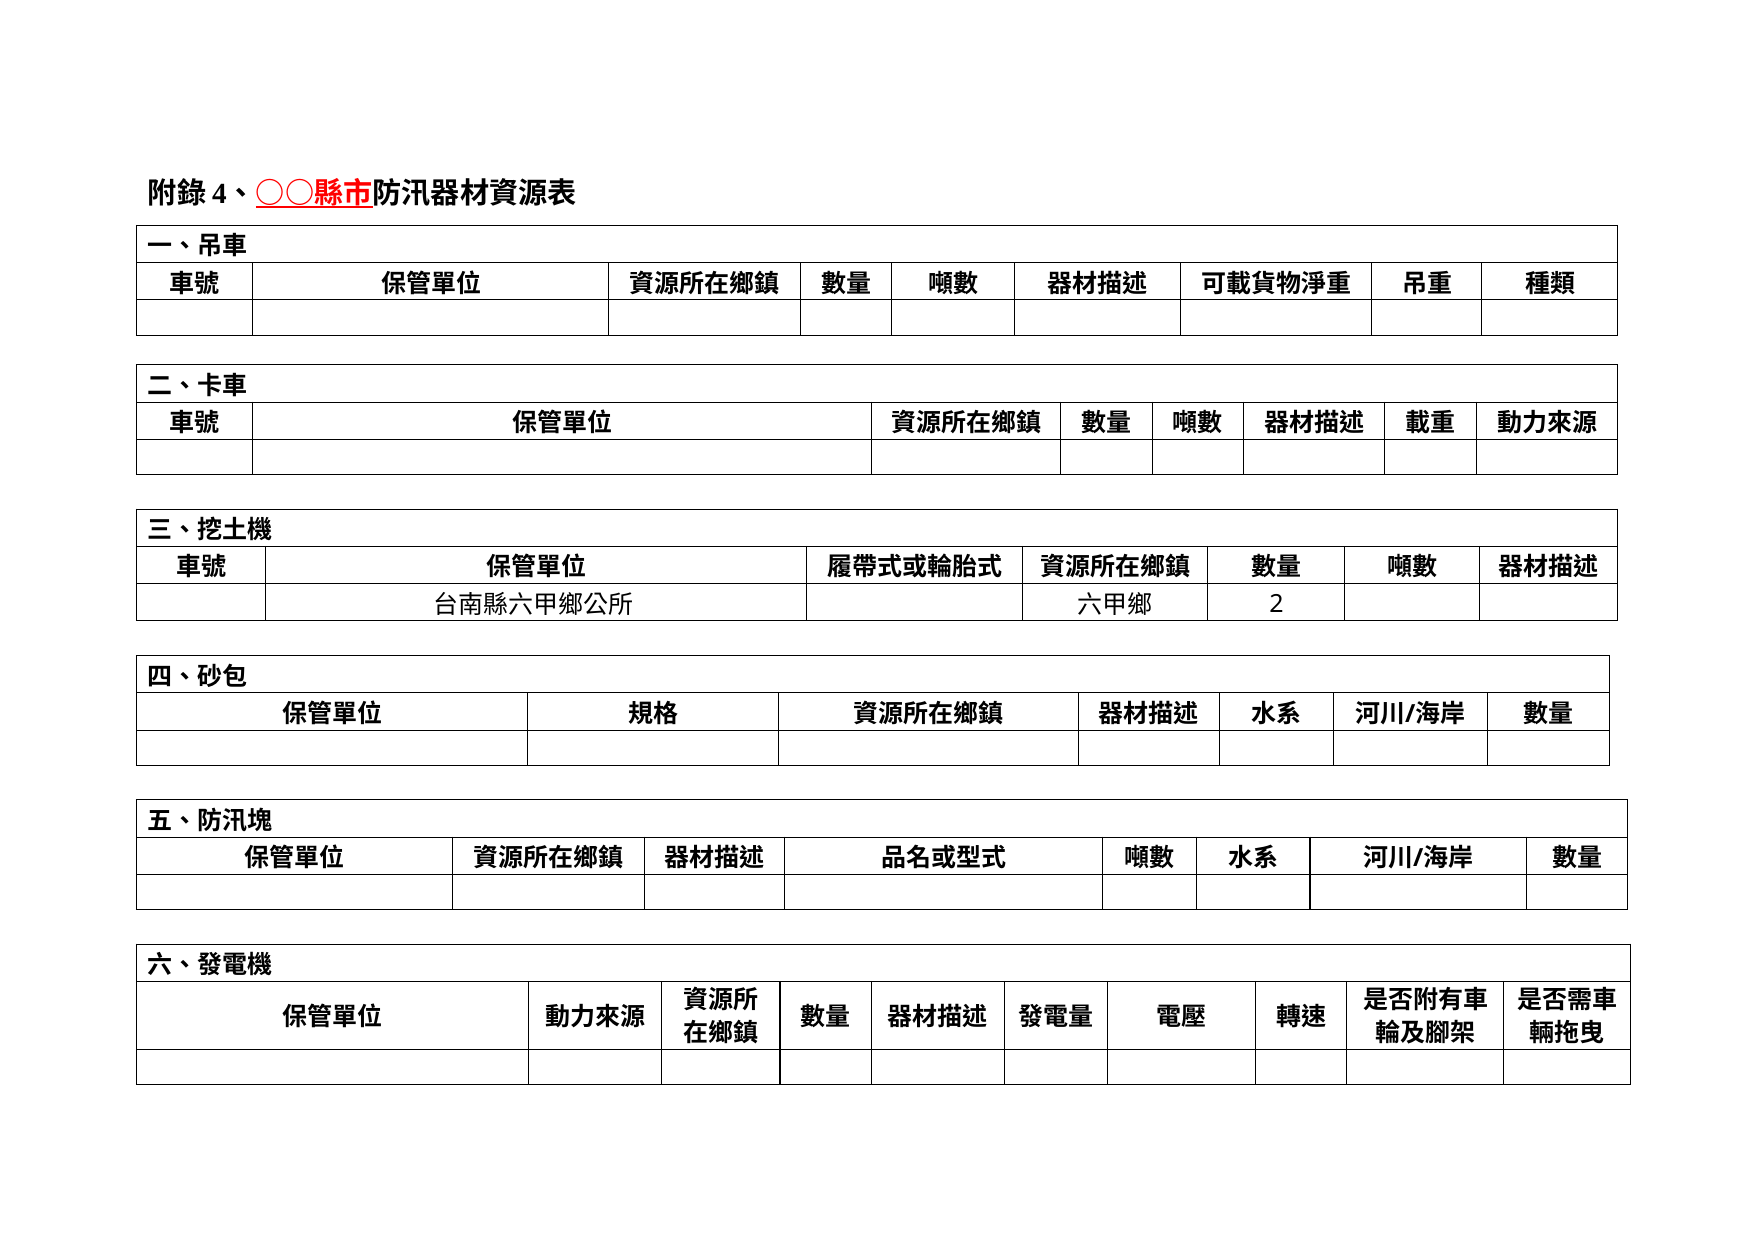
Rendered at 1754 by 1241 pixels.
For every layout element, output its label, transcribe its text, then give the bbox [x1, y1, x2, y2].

table_cell 種類 [1482, 263, 1617, 299]
table_cell 數量 [781, 982, 871, 1048]
table_cell 噸數 [1153, 403, 1243, 439]
table_cell [137, 731, 527, 765]
table_cell [781, 1050, 871, 1084]
table_cell [1103, 875, 1196, 909]
table_cell 載重 [1385, 403, 1476, 439]
table_cell [1015, 300, 1180, 334]
table_cell [1488, 731, 1609, 765]
table_cell 台南縣六甲鄉公所 [266, 584, 806, 620]
table_cell 器材描述 [1480, 547, 1617, 583]
table_cell [1480, 584, 1617, 620]
table_cell [529, 1050, 661, 1084]
table_cell [1345, 584, 1479, 620]
table_cell 器材描述 [1244, 403, 1384, 439]
table_cell [785, 875, 1102, 909]
table_cell 噸數 [1345, 547, 1479, 583]
table_cell [872, 1050, 1004, 1084]
table_cell 保管單位 [253, 403, 871, 439]
table_cell 數量 [1208, 547, 1344, 583]
table_cell 動力來源 [1477, 403, 1617, 439]
table_cell 器材描述 [645, 838, 784, 874]
table_cell 動力來源 [529, 982, 661, 1048]
table_cell [1181, 300, 1371, 334]
table_cell 保管單位 [266, 547, 806, 583]
table_cell 數量 [1527, 838, 1627, 874]
table_cell [1477, 440, 1617, 474]
table_cell 是否需車輛拖曳 [1504, 982, 1630, 1048]
table_cell [137, 1050, 528, 1084]
table_cell [609, 300, 800, 334]
table_cell 器材描述 [1015, 263, 1180, 299]
table_cell 水系 [1197, 838, 1309, 874]
table_cell [662, 1050, 779, 1084]
table_cell [892, 300, 1014, 334]
table_cell [1061, 440, 1152, 474]
table_cell [1197, 875, 1309, 909]
text 附錄4、○○縣市防汛器材資源表 [148, 160, 1606, 212]
table_cell 保管單位 [137, 838, 452, 874]
table_cell [779, 731, 1078, 765]
table_cell [1005, 1050, 1107, 1084]
table_cell 2 [1208, 584, 1344, 620]
table_cell [645, 875, 784, 909]
table_cell [807, 584, 1022, 620]
table_cell 規格 [528, 693, 778, 729]
table_cell 器材描述 [872, 982, 1004, 1048]
table_cell [1347, 1050, 1503, 1084]
table_cell 水系 [1220, 693, 1333, 729]
table_cell [1256, 1050, 1346, 1084]
table_cell 數量 [801, 263, 891, 299]
table_cell 車號 [137, 263, 252, 299]
table_cell 保管單位 [253, 263, 608, 299]
table_cell 發電量 [1005, 982, 1107, 1048]
table_cell [1153, 440, 1243, 474]
table_cell [1527, 875, 1627, 909]
table_cell 資源所在鄉鎮 [872, 403, 1060, 439]
table_cell [1108, 1050, 1255, 1084]
table_cell 可載貨物淨重 [1181, 263, 1371, 299]
table_cell [872, 440, 1060, 474]
table_cell [453, 875, 644, 909]
table_cell 河川/海岸 [1311, 838, 1526, 874]
table_cell [253, 300, 608, 334]
table_cell [137, 875, 452, 909]
table_cell 表單的頂端 車號 [137, 403, 252, 439]
table_cell [1385, 440, 1476, 474]
table_cell 車號 [137, 547, 265, 583]
table_cell [137, 440, 252, 474]
table_cell 噸數 [1103, 838, 1196, 874]
table_cell [1482, 300, 1617, 334]
table_cell 轉速 [1256, 982, 1346, 1048]
table_header 五、防汛塊 [137, 800, 1627, 837]
table_cell [1311, 875, 1526, 909]
table_cell 是否附有車輪及腳架 [1347, 982, 1503, 1048]
table_cell 品名或型式 [785, 838, 1102, 874]
table_cell 保管單位 [137, 693, 527, 729]
table_cell [253, 440, 871, 474]
table_cell [528, 731, 778, 765]
table_cell 噸數 [892, 263, 1014, 299]
table_cell 數量 [1488, 693, 1609, 729]
table_header 二、卡車 [137, 365, 1617, 402]
table_cell [1244, 440, 1384, 474]
table_cell [1504, 1050, 1630, 1084]
table_cell 資源所在鄉鎮 [609, 263, 800, 299]
table_cell 數量 [1061, 403, 1152, 439]
table_cell [137, 584, 265, 620]
table_cell [137, 300, 252, 334]
table_cell [1079, 731, 1219, 765]
table_cell 河川/海岸 [1334, 693, 1487, 729]
table_cell 電壓 [1108, 982, 1255, 1048]
table_cell [801, 300, 891, 334]
table_header 一、吊車 [137, 226, 1617, 262]
table_cell 資源所在鄉鎮 [779, 693, 1078, 729]
table_header 六、發電機 [137, 945, 1630, 981]
table_cell 資源所在鄉鎮 [1023, 547, 1207, 583]
table_cell 吊重 [1372, 263, 1481, 299]
table_cell 履帶式或輪胎式 [807, 547, 1022, 583]
table_cell 六甲鄉 [1023, 584, 1207, 620]
table_cell 資源所在鄉鎮 [453, 838, 644, 874]
table_cell 保管單位 [137, 982, 528, 1048]
table_cell [1220, 731, 1333, 765]
table_cell 器材描述 [1079, 693, 1219, 729]
table_header 四、砂包 [137, 656, 1609, 692]
table_header 三、挖土機 [137, 510, 1617, 546]
table_cell 資源所在鄉鎮 [662, 982, 779, 1048]
table_cell [1372, 300, 1481, 334]
table_cell [1334, 731, 1487, 765]
